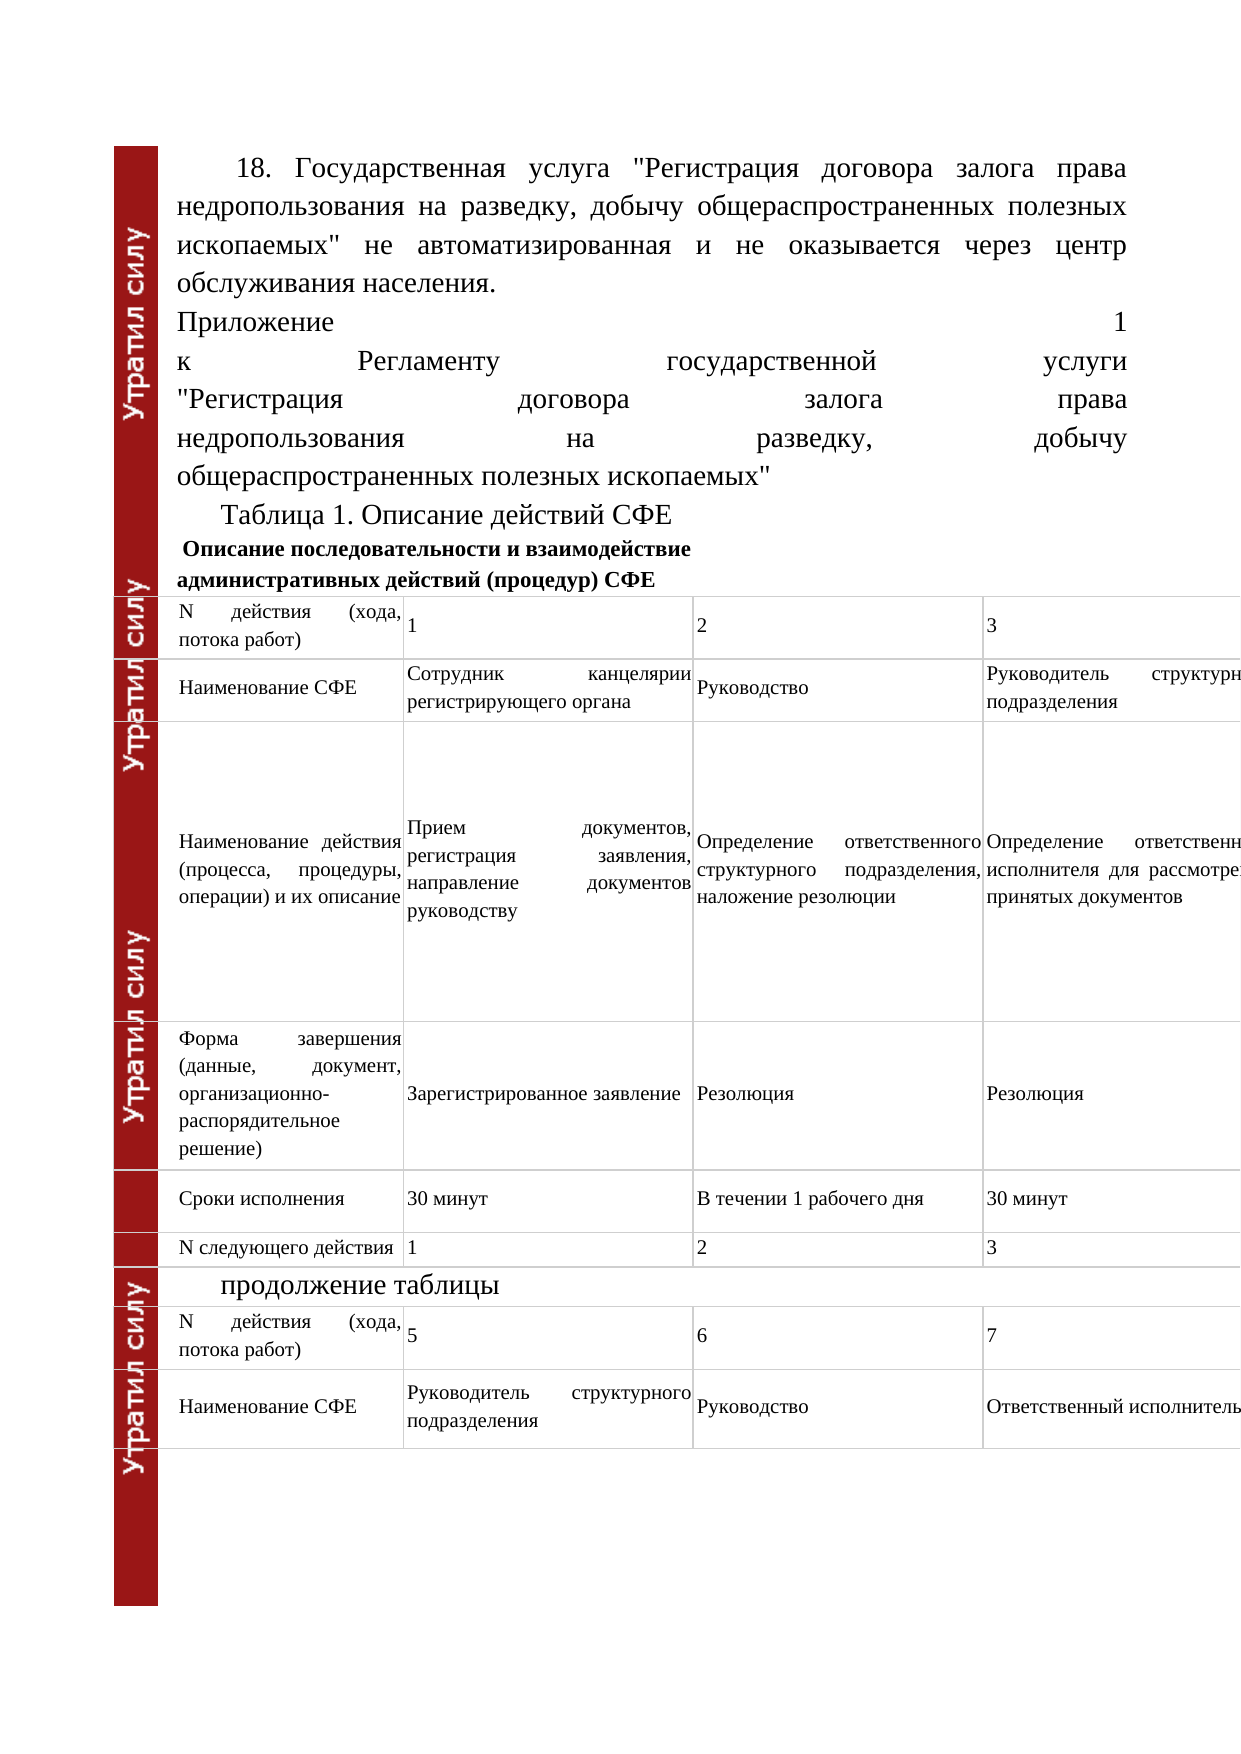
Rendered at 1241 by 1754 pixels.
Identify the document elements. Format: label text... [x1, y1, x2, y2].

text Таблица 1. Описание действий СФЕ [112, 497, 1128, 530]
text продолжение таблицы [112, 1267, 1128, 1301]
table_header 5 [404, 1307, 692, 1368]
table_header 6 [694, 1307, 982, 1368]
picture [114, 299, 158, 304]
table_cell Определение ответственного исполнителя для рассмотрения принятых документов [984, 722, 1240, 1021]
table_header N действия (хода, потока работ) [114, 597, 403, 658]
table_header 3 [984, 597, 1240, 658]
table_cell Наименование СФЕ [114, 660, 403, 721]
picture [114, 530, 158, 535]
table_cell N следующего действия [114, 1233, 403, 1266]
table_cell Наименование СФЕ [114, 1370, 403, 1448]
table_cell 2 [694, 1233, 982, 1266]
picture [114, 146, 158, 150]
table_cell В течении 1 рабочего дня [694, 1171, 982, 1232]
table_header 7 [984, 1307, 1240, 1368]
table_header 1 [404, 597, 692, 658]
table_cell Определение ответственного структурного подразделения, наложение резолюции [694, 722, 982, 1021]
table_cell Руководство [694, 660, 982, 721]
text 18. Государственная услуга "Регистрация договора залога права недропользования на разведку, добычу общераспространенных полезных ископаемых" не автоматизированная и не оказывается через центр обслуживания населения. [112, 150, 1128, 299]
table_cell Руководитель структурного подразделения [404, 1370, 692, 1448]
table_cell Руководство [694, 1370, 982, 1448]
picture [114, 1449, 158, 1606]
text Приложение 1 к Регламенту государственной услуги "Регистрация договора залога права недропользования на разведку, добычу общераспространенных полезных ископаемых" [112, 304, 1128, 492]
table_cell 1 [404, 1233, 692, 1266]
table_cell Ответственный исполнитель [984, 1370, 1240, 1448]
picture [114, 592, 158, 596]
table_cell 3 [984, 1233, 1240, 1266]
table_cell Прием документов, регистрация заявления, направление документов руководству [404, 722, 692, 1021]
table_cell Наименование действия (процесса, процедуры, операции) и их описание [114, 722, 403, 1021]
table_cell Резолюция [694, 1022, 982, 1169]
table_cell 30 минут [404, 1171, 692, 1232]
table_cell Зарегистрированное заявление [404, 1022, 692, 1169]
table_cell Сроки исполнения [114, 1171, 403, 1232]
table_cell Руководитель структурного подразделения [984, 660, 1240, 721]
picture [114, 492, 158, 497]
table_header 2 [694, 597, 982, 658]
table_cell Форма завершения (данные, документ, организационно-распорядительное решение) [114, 1022, 403, 1169]
table_cell Резолюция [984, 1022, 1240, 1169]
table_cell 30 минут [984, 1171, 1240, 1232]
picture [114, 1301, 158, 1306]
text Описание последовательности и взаимодействие административных действий (процедур) СФЕ [112, 535, 1128, 592]
table_header N действия (хода, потока работ) [114, 1307, 403, 1368]
table_cell Сотрудник канцелярии регистрирующего органа [404, 660, 692, 721]
